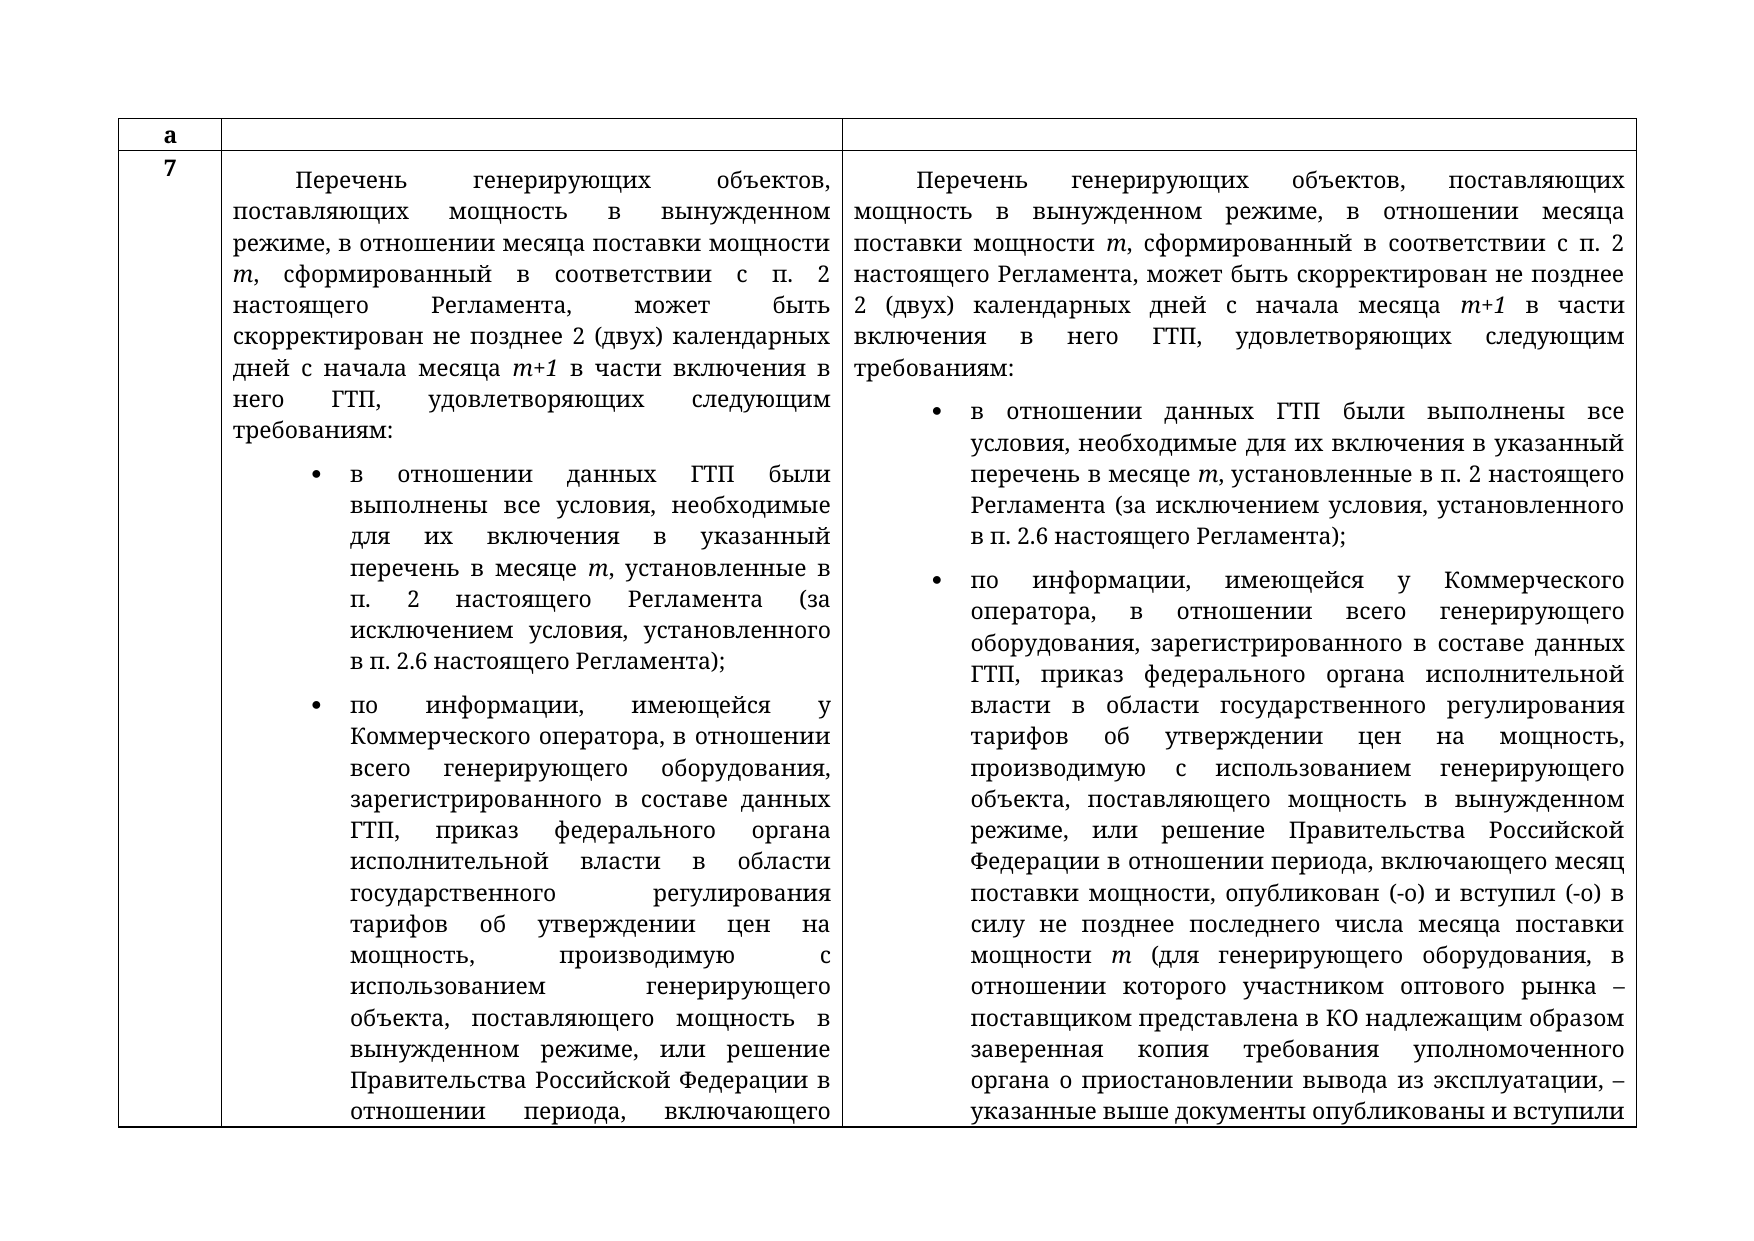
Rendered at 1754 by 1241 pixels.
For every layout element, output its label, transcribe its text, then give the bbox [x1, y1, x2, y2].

table_header № пункта [119, 119, 221, 150]
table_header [222, 119, 842, 150]
table_cell 7 [119, 151, 221, 1126]
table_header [843, 119, 1636, 150]
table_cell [843, 151, 1636, 1126]
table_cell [222, 151, 842, 1126]
